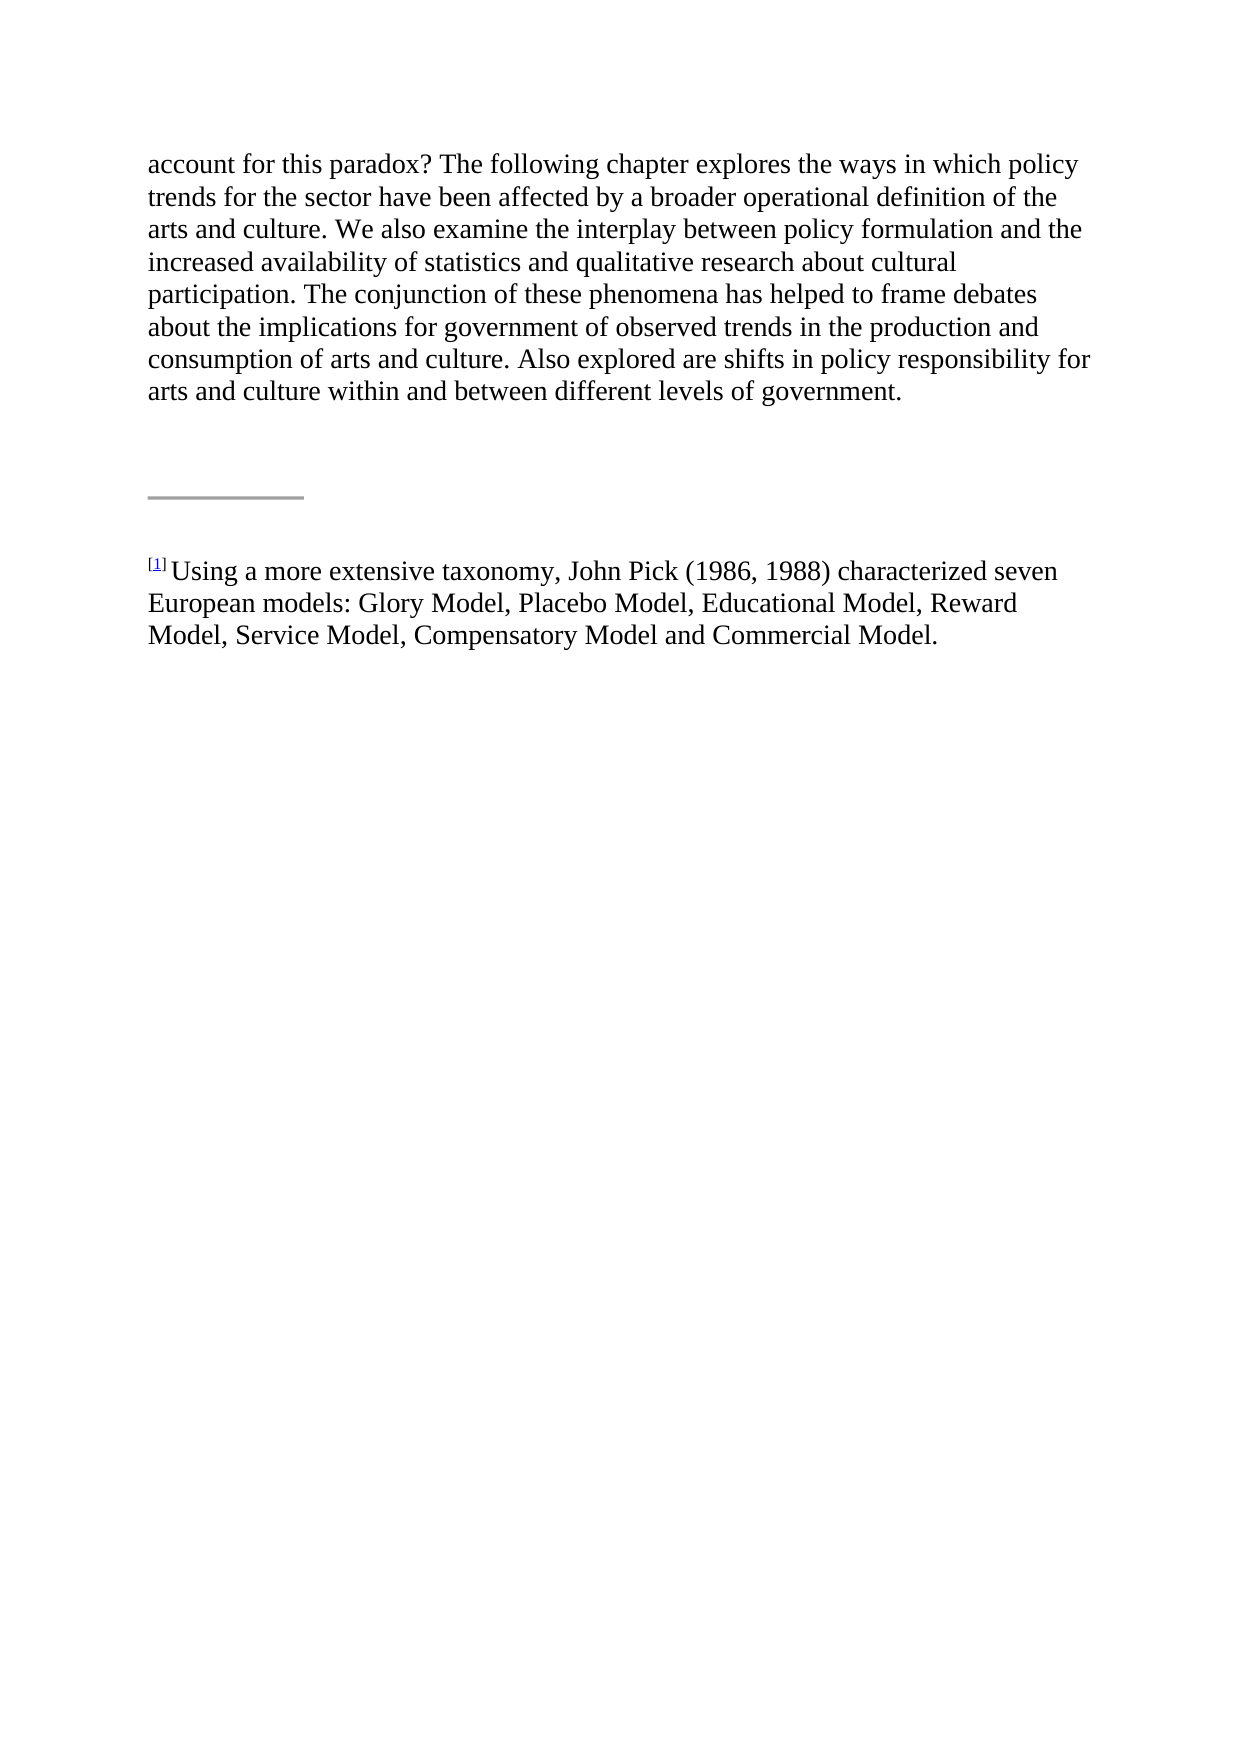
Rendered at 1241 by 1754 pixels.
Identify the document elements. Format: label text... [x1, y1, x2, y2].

text [1] Using a more extensive taxonomy, John Pick (1986, 1988) characterized seven European models: Glory Model, Placebo Model, Educational Model, Reward Model, Service Model, Compensatory Model and Commercial Model. [148, 554, 1093, 651]
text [148, 148, 1093, 407]
